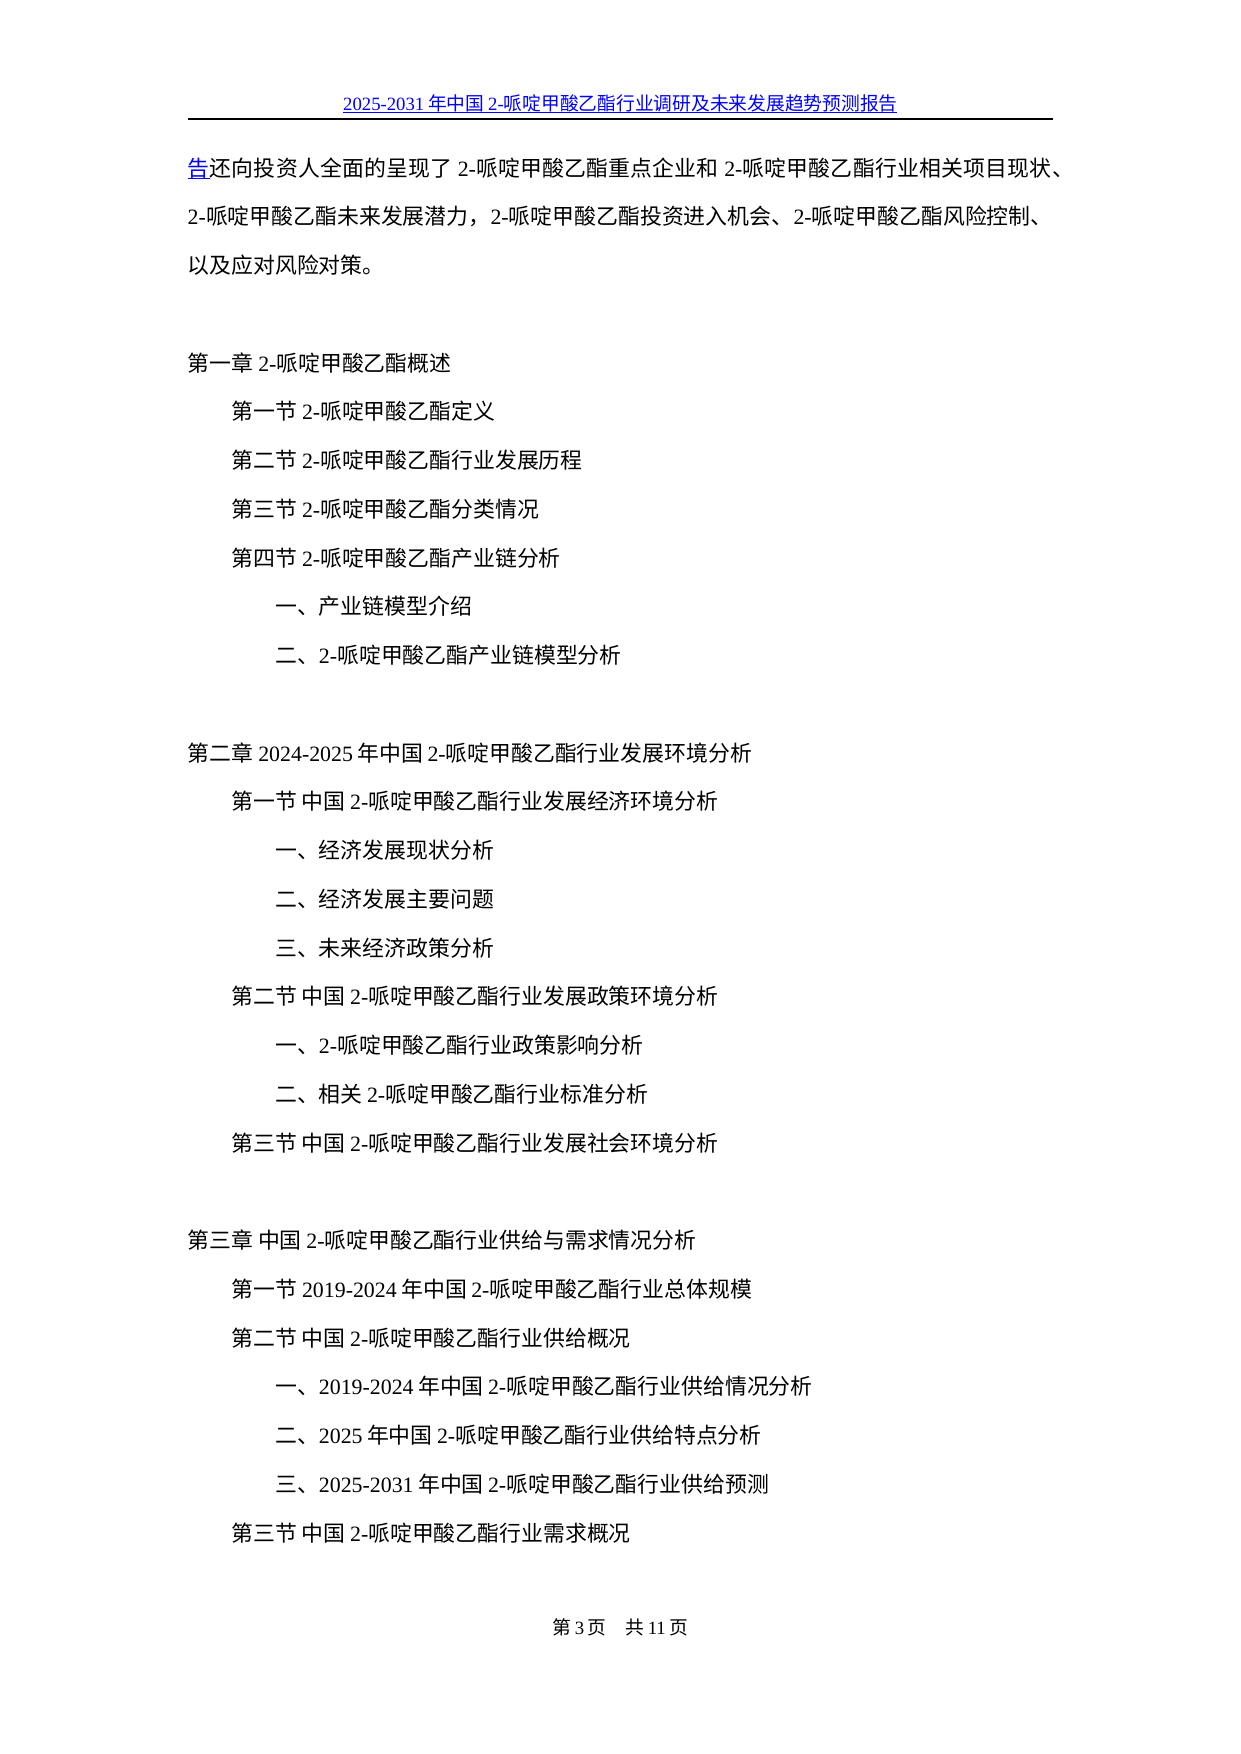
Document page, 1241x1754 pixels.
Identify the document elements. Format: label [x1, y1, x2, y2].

text [187, 150, 1053, 1548]
